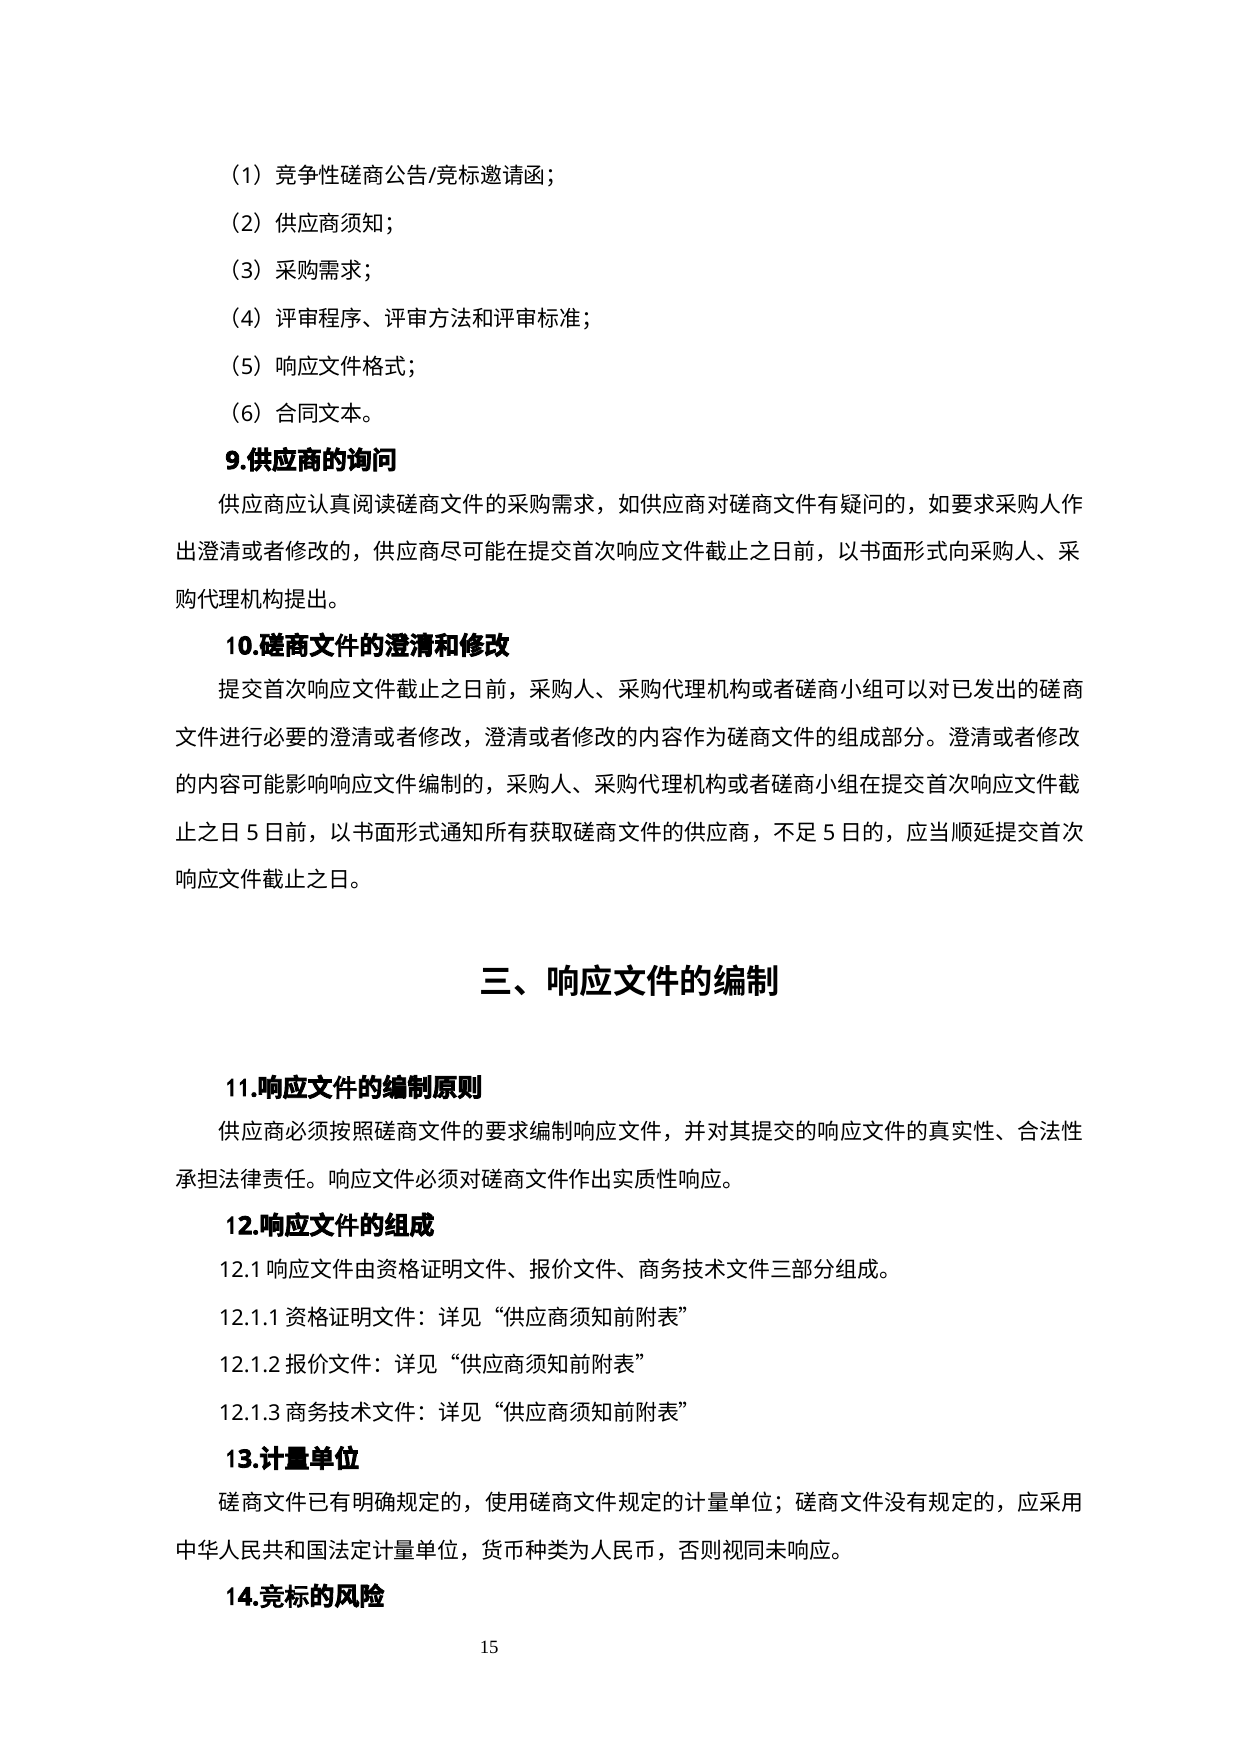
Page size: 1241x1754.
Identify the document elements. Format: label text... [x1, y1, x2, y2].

text 12.1.2报价文件：详见“供应商须知前附表” [219, 1347, 1084, 1379]
text （2）供应商须知； [175, 206, 1084, 238]
text 9.供应商的询问 [175, 444, 1084, 472]
text 三、响应文件的编制 [175, 954, 1084, 1003]
text 12.响应文件的组成 [175, 1209, 1084, 1238]
text （1）竞争性磋商公告/竞标邀请函； [175, 158, 1084, 190]
text 磋商文件已有明确规定的，使用磋商文件规定的计量单位；磋商文件没有规定的，应采用中华人民共和国法定计量单位，货币种类为人民币，否则视同未响应。 [175, 1485, 1084, 1564]
text 提交首次响应文件截止之日前，采购人、采购代理机构或者磋商小组可以对已发出的磋商文件进行必要的澄清或者修改，澄清或者修改的内容作为磋商文件的组成部分。澄清或者修改的内容可能影响响应文件编制的，采购人、采购代理机构或者磋商小组在提交首次响应文件截止之日5日前，以书面形式通知所有获取磋商文件的供应商，不足5日的，应当顺延提交首次响应文件截止之日。 [175, 672, 1084, 894]
text 供应商应认真阅读磋商文件的采购需求，如供应商对磋商文件有疑问的，如要求采购人作出澄清或者修改的，供应商尽可能在提交首次响应文件截止之日前，以书面形式向采购人、采购代理机构提出。 [175, 487, 1084, 613]
text 14.竞标的风险 [175, 1580, 1084, 1609]
text 12.1.1资格证明文件：详见“供应商须知前附表” [219, 1299, 1084, 1331]
text （5）响应文件格式； [175, 349, 1084, 381]
text 供应商必须按照磋商文件的要求编制响应文件，并对其提交的响应文件的真实性、合法性承担法律责任。响应文件必须对磋商文件作出实质性响应。 [175, 1114, 1084, 1193]
text 12.1.3商务技术文件：详见“供应商须知前附表” [219, 1395, 1084, 1427]
text （4）评审程序、评审方法和评审标准； [175, 301, 1084, 333]
text 10.磋商文件的澄清和修改 [175, 629, 1084, 658]
text 13.计量单位 [175, 1442, 1084, 1471]
text （6）合同文本。 [175, 396, 1084, 428]
text 11.响应文件的编制原则 [175, 1071, 1084, 1100]
text 12.1响应文件由资格证明文件、报价文件、商务技术文件三部分组成。 [175, 1252, 1084, 1284]
text （3）采购需求； [175, 253, 1084, 285]
